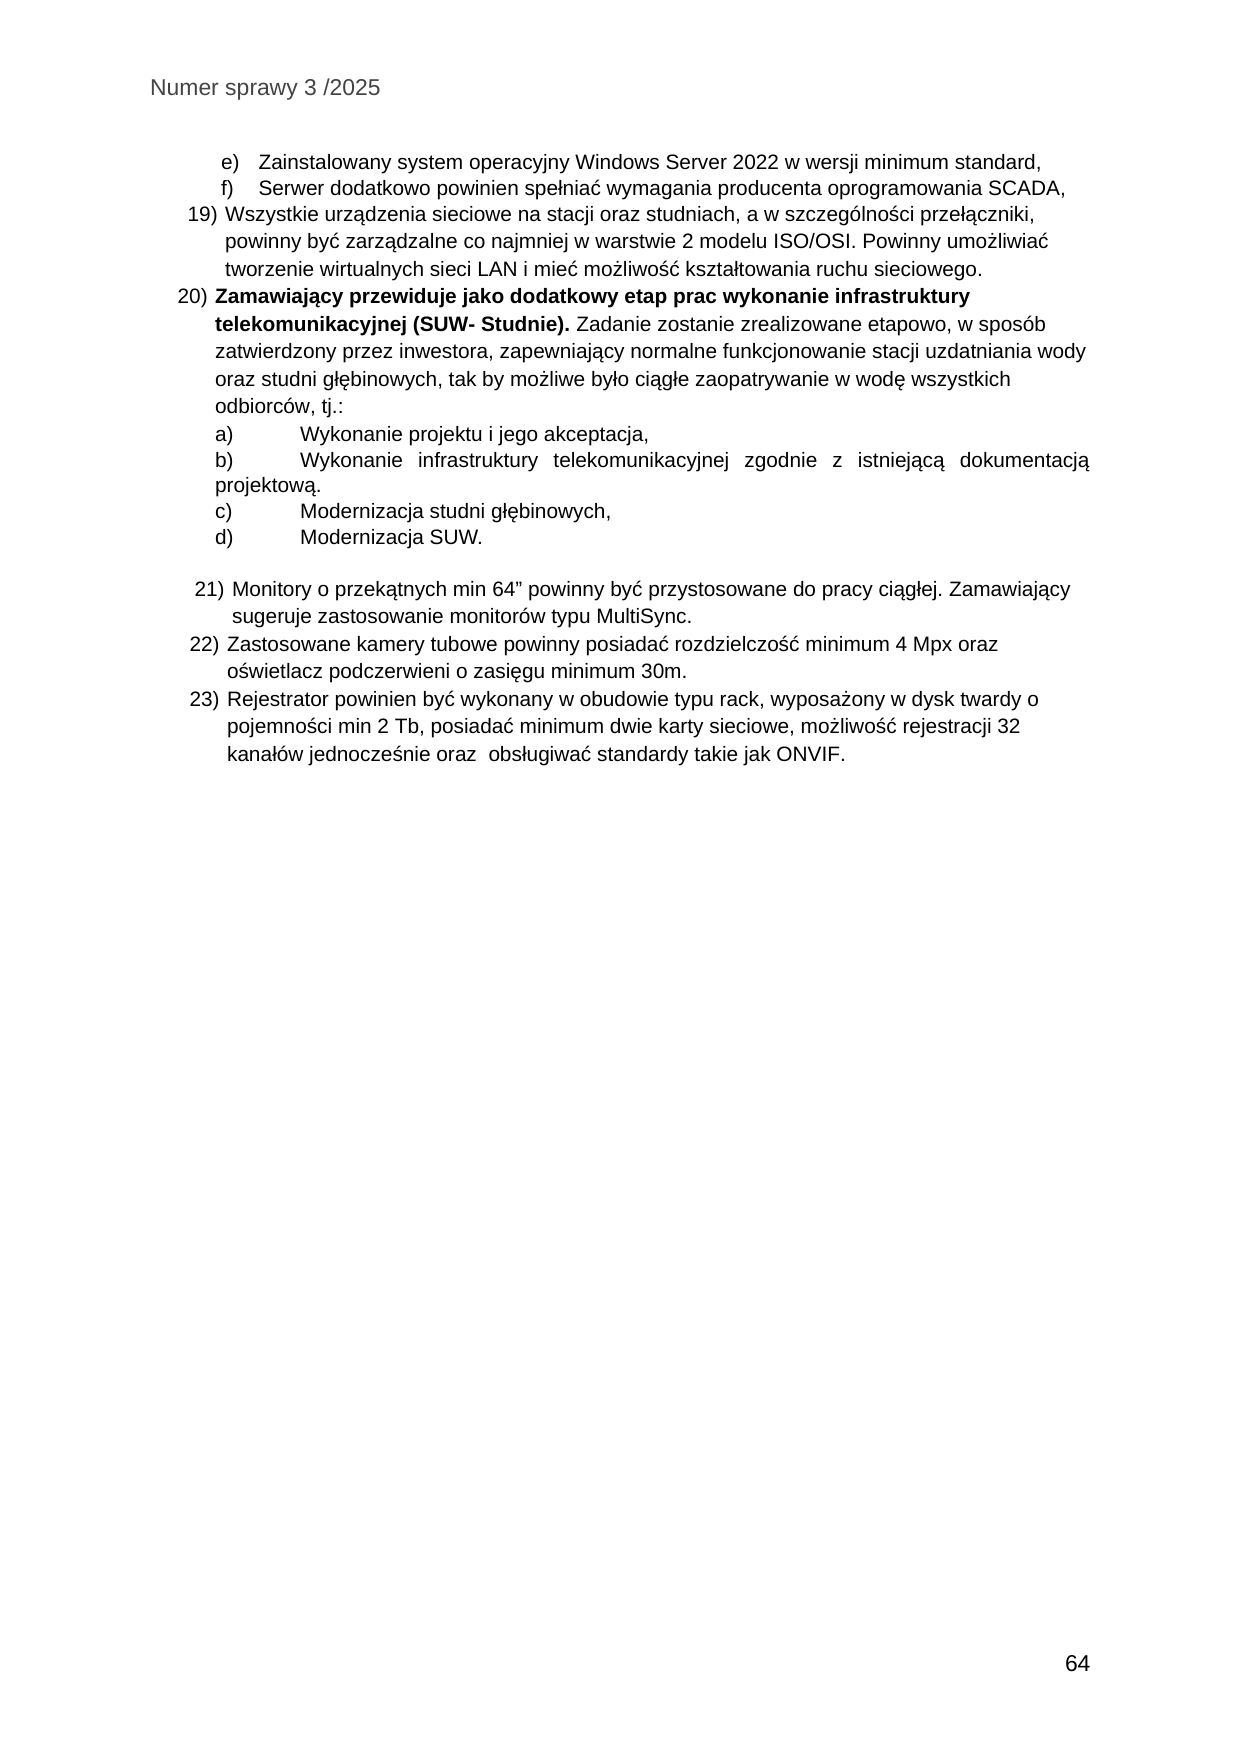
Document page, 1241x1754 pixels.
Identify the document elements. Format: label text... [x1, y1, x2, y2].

list Wykonanie projektu i jego akceptacja, [215, 422, 1090, 446]
list Modernizacja SUW. [215, 525, 1090, 549]
list Wszystkie urządzenia sieciowe na stacji oraz studniach, a w szczególności przełączniki, powinny być zarządzalne co najmniej w warstwie 2 modelu ISO/OSI. Powinny umożliwiać tworzenie wirtualnych sieci LAN i mieć możliwość kształtowania ruchu sieciowego. [187, 202, 1090, 281]
list Zamawiający przewiduje jako dodatkowy etap prac wykonanie infrastruktury telekomunikacyjnej (SUW- Studnie). Zadanie zostanie zrealizowane etapowo, w sposób zatwierdzony przez inwestora, zapewniający normalne funkcjonowanie stacji uzdatniania wody oraz studni głębinowych, tak by możliwe było ciągłe zaopatrywanie w wodę wszystkich odbiorców, tj.: [177, 284, 1090, 418]
list Rejestrator powinien być wykonany w obudowie typu rack, wyposażony w dysk twardy o pojemności min 2 Tb, posiadać minimum dwie karty sieciowe, możliwość rejestracji 32 kanałów jednocześnie oraz obsługiwać standardy takie jak ONVIF. [189, 687, 1090, 766]
list Modernizacja studni głębinowych, [215, 499, 1090, 523]
list Serwer dodatkowo powinien spełniać wymagania producenta oprogramowania SCADA, [221, 176, 1090, 200]
list Zastosowane kamery tubowe powinny posiadać rozdzielczość minimum 4 Mpx oraz oświetlacz podczerwieni o zasięgu minimum 30m. [189, 632, 1090, 683]
list Wykonanie infrastruktury telekomunikacyjnej zgodnie z istniejącą dokumentacją projektową. [215, 447, 1090, 497]
list Monitory o przekątnych min 64” powinny być przystosowane do pracy ciągłej. Zamawiający sugeruje zastosowanie monitorów typu MultiSync. [194, 577, 1090, 628]
list Zainstalowany system operacyjny Windows Server 2022 w wersji minimum standard, [221, 150, 1090, 174]
